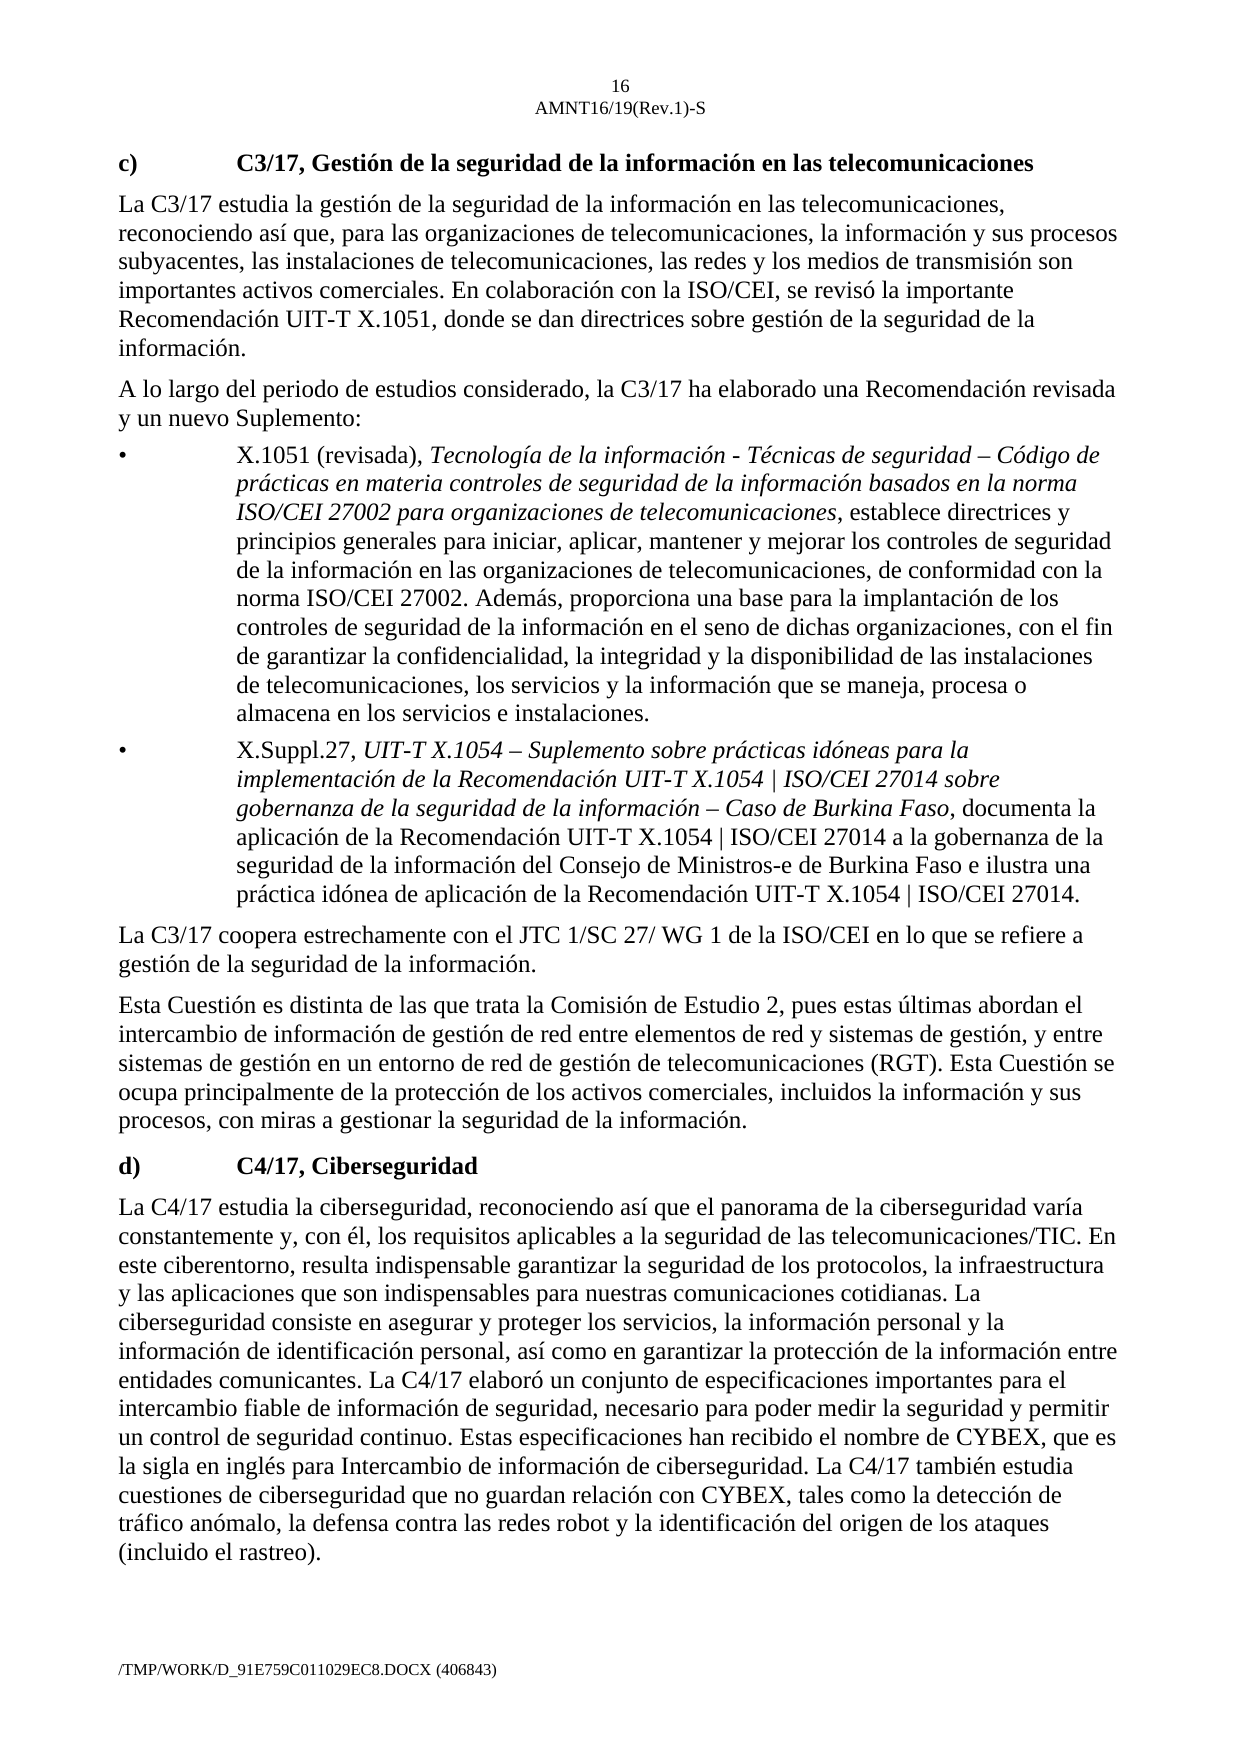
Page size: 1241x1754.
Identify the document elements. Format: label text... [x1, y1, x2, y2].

subtitle c) C3/17, Gestión de la seguridad de la información en las telecomunicaciones [118, 148, 1122, 176]
text Esta Cuestión es distinta de las que trata la Comisión de Estudio 2, pues estas últimas abordan el intercambio de información de gestión de red entre elementos de red y sistemas de gestión, y entre sistemas de gestión en un entorno de red de gestión de telecomunicaciones (RGT). Esta Cuestión se ocupa principalmente de la protección de los activos comerciales, incluidos la información y sus procesos, con miras a gestionar la seguridad de la información. [118, 991, 1122, 1134]
text La C4/17 estudia la ciberseguridad, reconociendo así que el panorama de la ciberseguridad varía constantemente y, con él, los requisitos aplicables a la seguridad de las telecomunicaciones/TIC. En este ciberentorno, resulta indispensable garantizar la seguridad de los protocolos, la infraestructura y las aplicaciones que son indispensables para nuestras comunicaciones cotidianas. La ciberseguridad consiste en asegurar y proteger los servicios, la información personal y la información de identificación personal, así como en garantizar la protección de la información entre entidades comunicantes. La C4/17 elaboró un conjunto de especificaciones importantes para el intercambio fiable de información de seguridad, necesario para poder medir la seguridad y permitir un control de seguridad continuo. Estas especificaciones han recibido el nombre de CYBEX, que es la sigla en inglés para Intercambio de información de ciberseguridad. La C4/17 también estudia cuestiones de ciberseguridad que no guardan relación con CYBEX, tales como la detección de tráfico anómalo, la defensa contra las redes robot y la identificación del origen de los ataques (incluido el rastreo). [118, 1192, 1122, 1566]
text La C3/17 estudia la gestión de la seguridad de la información en las telecomunicaciones, reconociendo así que, para las organizaciones de telecomunicaciones, la información y sus procesos subyacentes, las instalaciones de telecomunicaciones, las redes y los medios de transmisión son importantes activos comerciales. En colaboración con la ISO/CEI, se revisó la importante Recomendación UIT-T X.1051, donde se dan directrices sobre gestión de la seguridad de la información. [118, 189, 1122, 361]
text A lo largo del periodo de estudios considerado, la C3/17 ha elaborado una Recomendación revisada: [118, 374, 1122, 431]
text • X.1051 (revisada), Tecnología de la información - Técnicas de seguridad – Código de prácticas en materia controles de seguridad de la información basados en la norma ISO/CEI 27002 para organizaciones de telecomunicaciones, establece directrices y principios generales para iniciar, aplicar, mantener y mejorar los controles de seguridad de la información en las organizaciones de telecomunicaciones, de conformidad con la norma ISO/CEI 27002. Además, proporciona una base para la implantación de los controles de seguridad de la información en el seno de dichas organizaciones, con el fin de garantizar la confidencialidad, la integridad y la disponibilidad de las instalaciones de telecomunicaciones, los servicios y la información que se maneja, procesa o almacena en los servicios e instalaciones. [118, 440, 1122, 727]
text La C3/17 coopera estrechamente con el JTC 1/SC 27/ WG 1 de la ISO/CEI en lo que se refiere a gestión de la seguridad de la información. [118, 921, 1122, 978]
subtitle d) C4/17, Ciberseguridad [118, 1151, 1122, 1180]
